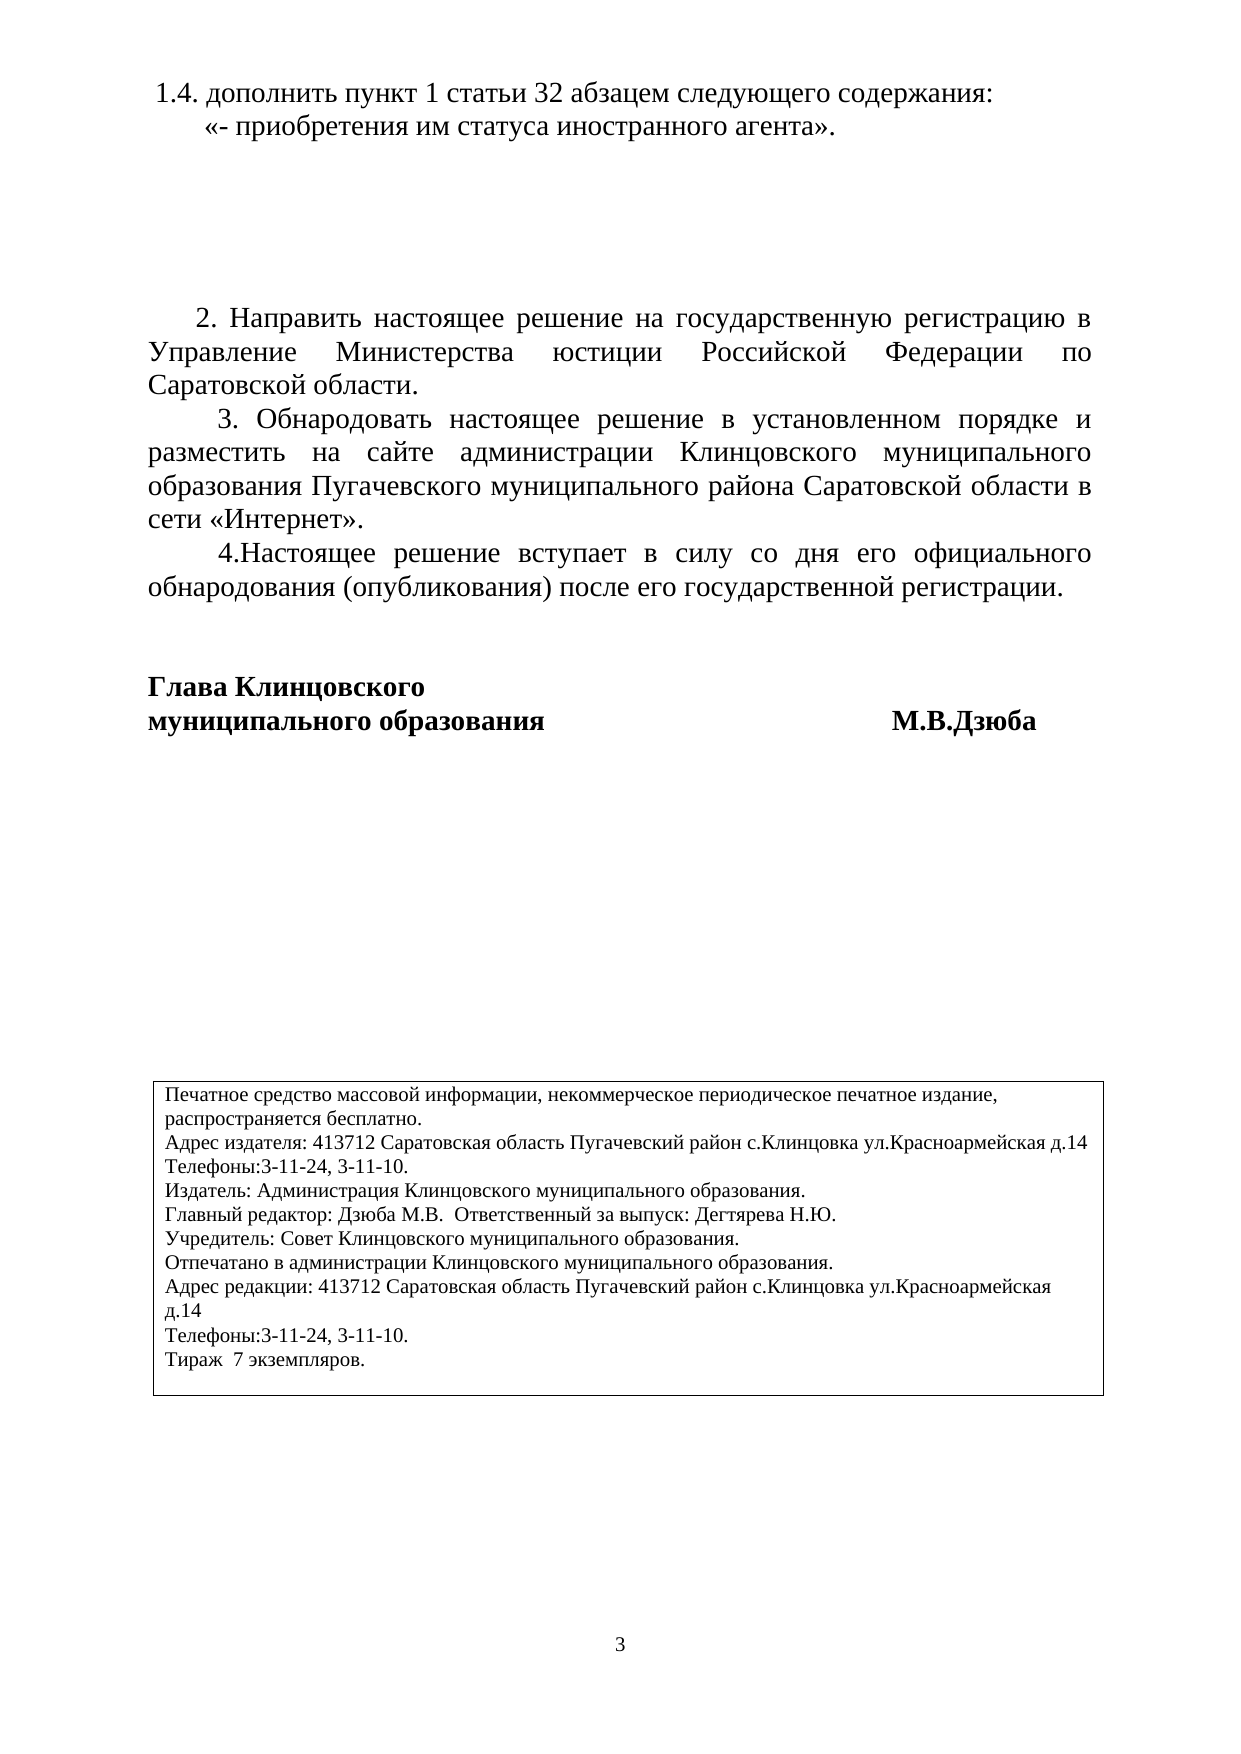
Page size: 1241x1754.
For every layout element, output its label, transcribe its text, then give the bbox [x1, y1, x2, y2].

text 1.4. дополнить пункт 1 статьи 32 абзацем следующего содержания: [148, 75, 1092, 108]
table_header Печатное средство массовой информации, некоммерческое периодическое печатное издание, распространяется бесплатно. Адрес издателя: 413712 Саратовская область Пугачевский район с.Клинцовка ул.Красноармейская д.14 Телефоны:3-11-24, 3-11-10. Издатель: Администрация Клинцовского муниципального образования. Главный редактор: Дзюба М.В. Ответственный за выпуск: Дегтярева Н.Ю. Учредитель: Совет Клинцовского муниципального образования. Отпечатано в администрации Клинцовского муниципального образования. Адрес редакции: 413712 Саратовская область Пугачевский район с.Клинцовка ул.Красноармейская д.14 Телефоны:3-11-24, 3-11-10. Тираж 7 экземпляров. [154, 1082, 1103, 1395]
text 4.Настоящее решение вступает в силу со дня его официального обнародования (опубликования) после его государственной регистрации. [148, 535, 1092, 602]
text муниципального образования М.В.Дзюба [148, 703, 1092, 736]
text 2. Направить настоящее решение на государственную регистрацию в Управление Министерства юстиции Российской Федерации по Саратовской области. [148, 300, 1092, 401]
text «- приобретения им статуса иностранного агента». [148, 108, 1092, 142]
text 3. Обнародовать настоящее решение в установленном порядке и разместить на сайте администрации Клинцовского муниципального образования Пугачевского муниципального района Саратовской области в сети «Интернет». [148, 401, 1092, 535]
text Глава Клинцовского [148, 669, 1092, 703]
